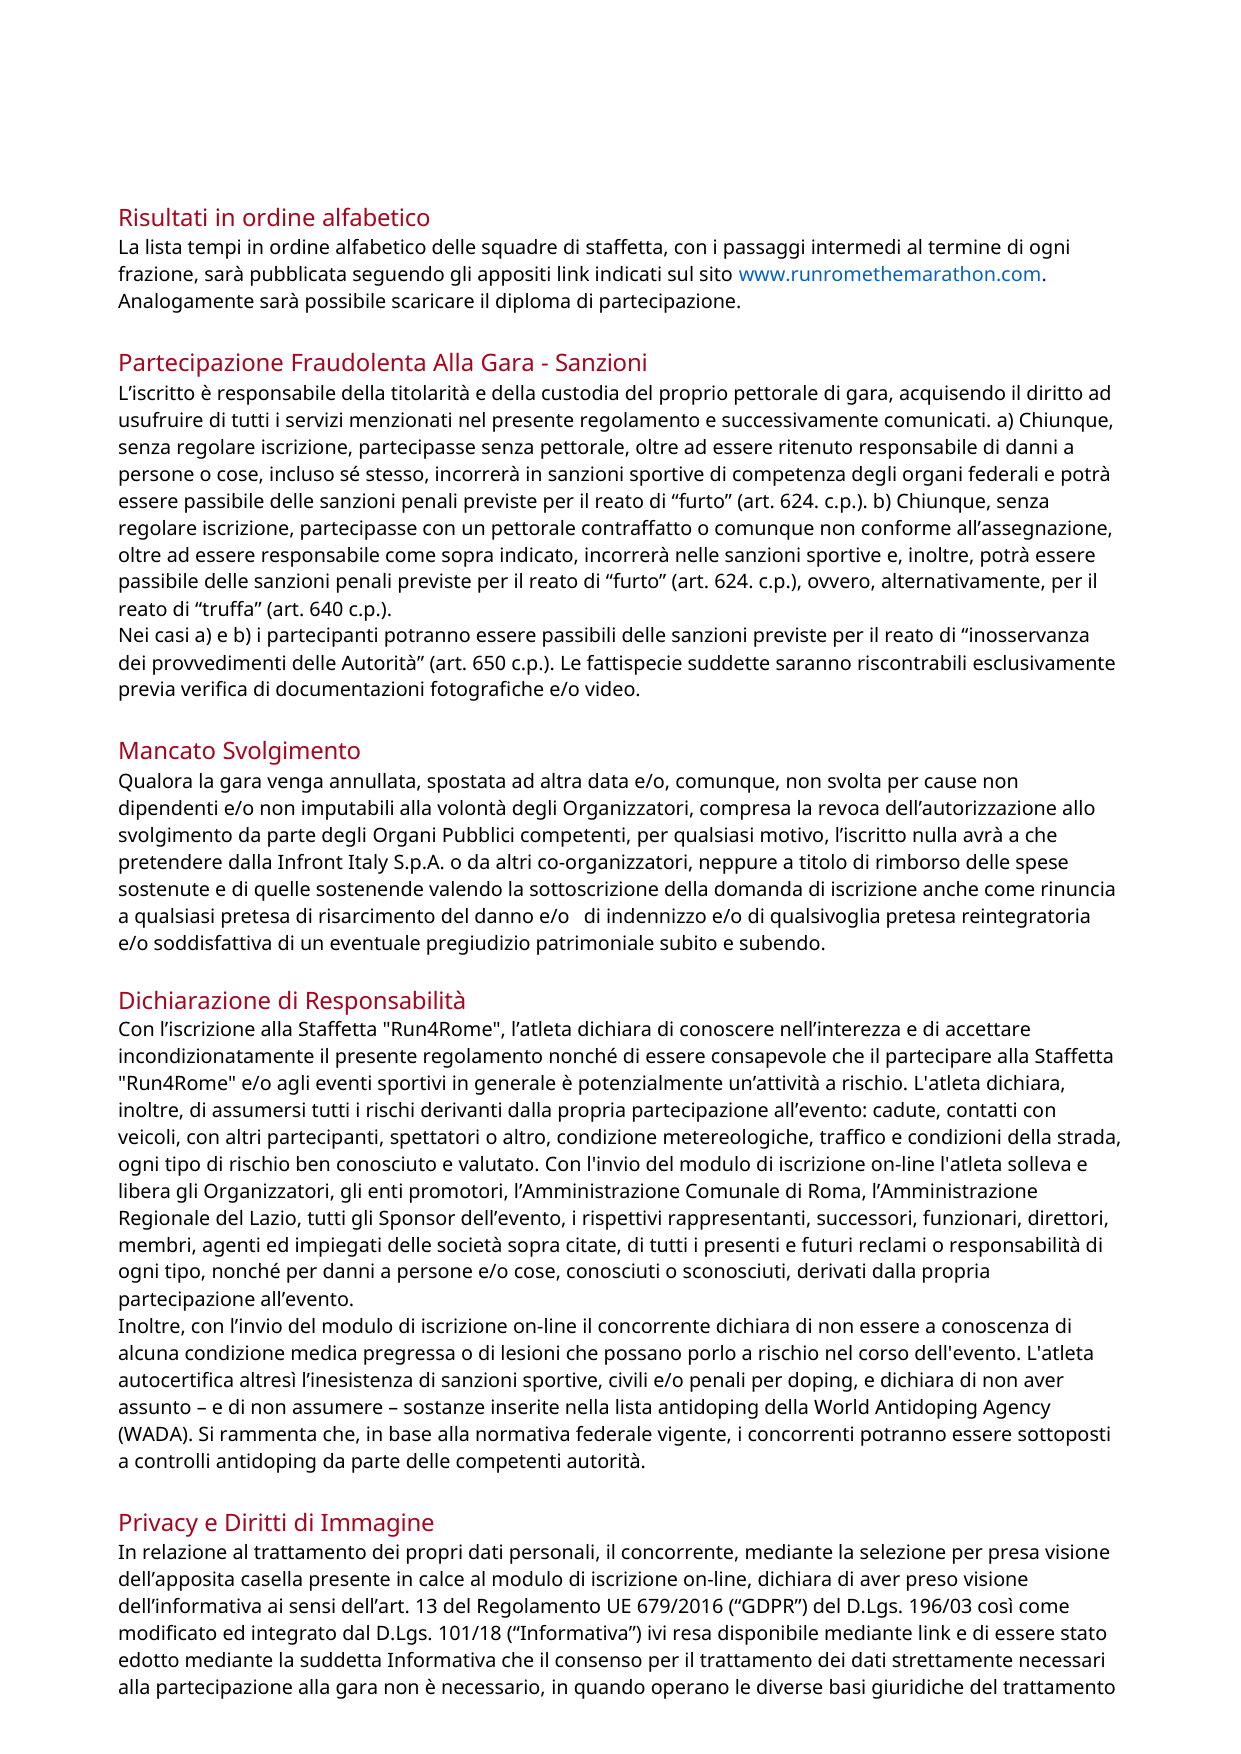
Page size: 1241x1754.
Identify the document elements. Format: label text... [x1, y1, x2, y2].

subtitle Privacy e Diritti di Immagine [118, 1505, 1122, 1538]
subtitle Partecipazione Fraudolenta Alla Gara - Sanzioni [118, 346, 1122, 379]
text Nei casi a) e b) i partecipanti potranno essere passibili delle sanzioni previste per il reato di “inosservanza dei provvedimenti delle Autorità” (art. 650 c.p.). Le fattispecie suddette saranno riscontrabili esclusivamente previa verifica di documentazioni fotografiche e/o video. [118, 622, 1122, 703]
text Inoltre, con l’invio del modulo di iscrizione on-line il concorrente dichiara di non essere a conoscenza di alcuna condizione medica pregressa o di lesioni che possano porlo a rischio nel corso dell'evento. L'atleta autocertifica altresì l’inesistenza di sanzioni sportive, civili e/o penali per doping, e dichiara di non aver assunto – e di non assumere – sostanze inserite nella lista antidoping della World Antidoping Agency (WADA). Si rammenta che, in base alla normativa federale vigente, i concorrenti potranno essere sottoposti a controlli antidoping da parte delle competenti autorità. [118, 1312, 1122, 1474]
subtitle Risultati in ordine alfabetico [103, 201, 1122, 233]
subtitle Dichiarazione di Responsabilità [118, 987, 1122, 1015]
text La lista tempi in ordine alfabetico delle squadre di staffetta, con i passaggi intermedi al termine di ogni frazione, sarà pubblicata seguendo gli appositi link indicati sul sito www.runromethemarathon.com. Analogamente sarà possibile scaricare il diploma di partecipazione. [118, 233, 1111, 314]
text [118, 1538, 1122, 1700]
subtitle Mancato Svolgimento [118, 734, 1122, 767]
text Con l’iscrizione alla Staffetta "Run4Rome", l’atleta dichiara di conoscere nell’interezza e di accettare incondizionatamente il presente regolamento nonché di essere consapevole che il partecipare alla Staffetta "Run4Rome" e/o agli eventi sportivi in generale è potenzialmente un’attività a rischio. L'atleta dichiara, inoltre, di assumersi tutti i rischi derivanti dalla propria partecipazione all’evento: cadute, contatti con veicoli, con altri partecipanti, spettatori o altro, condizione metereologiche, traffico e condizioni della strada, ogni tipo di rischio ben conosciuto e valutato. Con l'invio del modulo di iscrizione on-line l'atleta solleva e libera gli Organizzatori, gli enti promotori, l’Amministrazione Comunale di Roma, l’Amministrazione Regionale del Lazio, tutti gli Sponsor dell’evento, i rispettivi rappresentanti, successori, funzionari, direttori, membri, agenti ed impiegati delle società sopra citate, di tutti i presenti e futuri reclami o responsabilità di ogni tipo, nonché per danni a persone e/o cose, conosciuti o sconosciuti, derivati dalla propria partecipazione all’evento. [118, 1015, 1122, 1312]
text L’iscritto è responsabile della titolarità e della custodia del proprio pettorale di gara, acquisendo il diritto ad usufruire di tutti i servizi menzionati nel presente regolamento e successivamente comunicati. a) Chiunque, senza regolare iscrizione, partecipasse senza pettorale, oltre ad essere ritenuto responsabile di danni a persone o cose, incluso sé stesso, incorrerà in sanzioni sportive di competenza degli organi federali e potrà essere passibile delle sanzioni penali previste per il reato di “furto” (art. 624. c.p.). b) Chiunque, senza regolare iscrizione, partecipasse con un pettorale contraffatto o comunque non conforme all’assegnazione, oltre ad essere responsabile come sopra indicato, incorrerà nelle sanzioni sportive e, inoltre, potrà essere passibile delle sanzioni penali previste per il reato di “furto” (art. 624. c.p.), ovvero, alternativamente, per il reato di “truffa” (art. 640 c.p.). [118, 379, 1114, 622]
text Qualora la gara venga annullata, spostata ad altra data e/o, comunque, non svolta per cause non dipendenti e/o non imputabili alla volontà degli Organizzatori, compresa la revoca dell’autorizzazione allo svolgimento da parte degli Organi Pubblici competenti, per qualsiasi motivo, l’iscritto nulla avrà a che pretendere dalla Infront Italy S.p.A. o da altri co-organizzatori, neppure a titolo di rimborso delle spese sostenute e di quelle sostenende valendo la sottoscrizione della domanda di iscrizione anche come rinuncia a qualsiasi pretesa di risarcimento del danno e/o di indennizzo e/o di qualsivoglia pretesa reintegratoria e/o soddisfattiva di un eventuale pregiudizio patrimoniale subito e subendo. [118, 767, 1119, 956]
